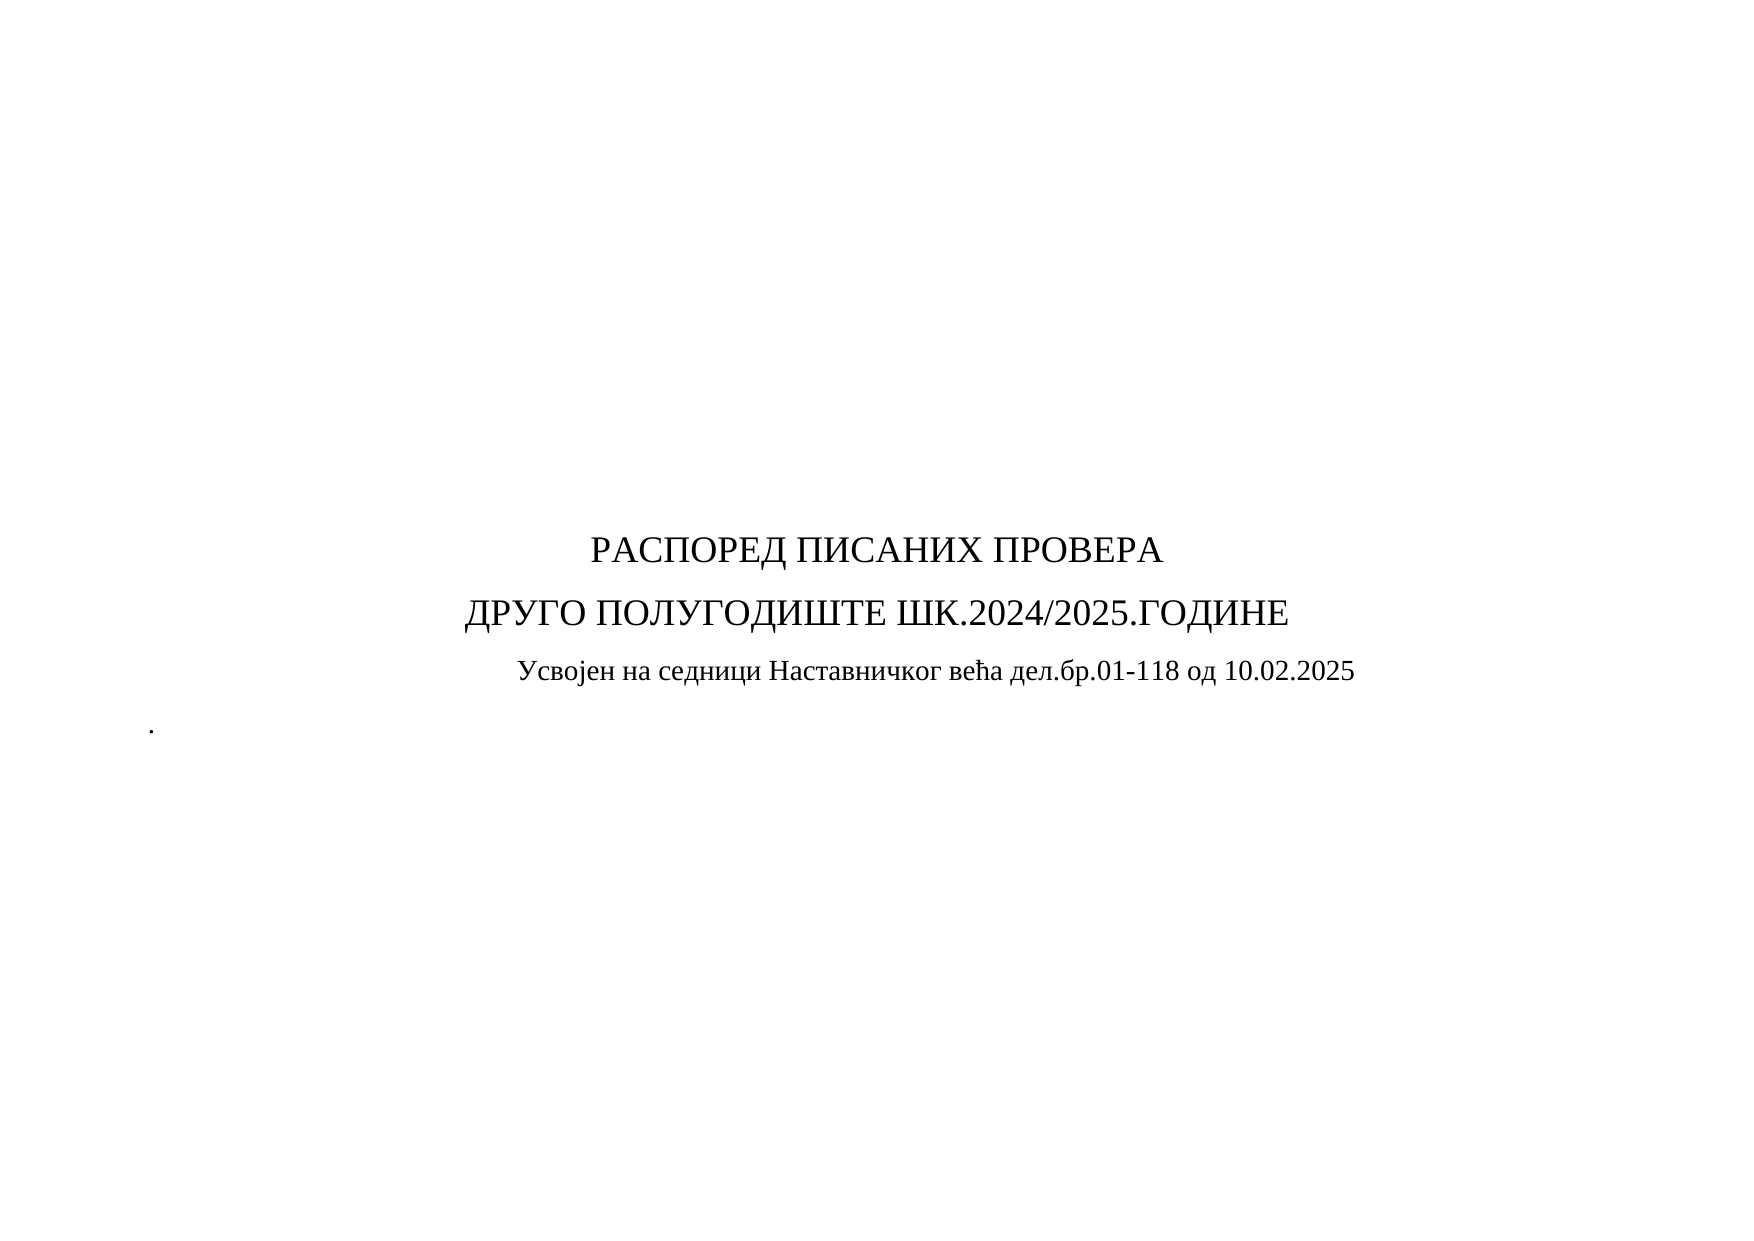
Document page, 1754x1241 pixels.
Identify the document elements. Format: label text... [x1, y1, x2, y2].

text ДРУГО ПОЛУГОДИШТЕ ШК.2024/2025.ГОДИНЕ [148, 590, 1606, 633]
text Усвојен на седници Наставничког већа дел.бр.01-118 од 10.02.2025 [148, 653, 1606, 687]
text РАСПОРЕД ПИСАНИХ ПРОВЕРА [148, 527, 1606, 570]
text . [148, 706, 1606, 740]
